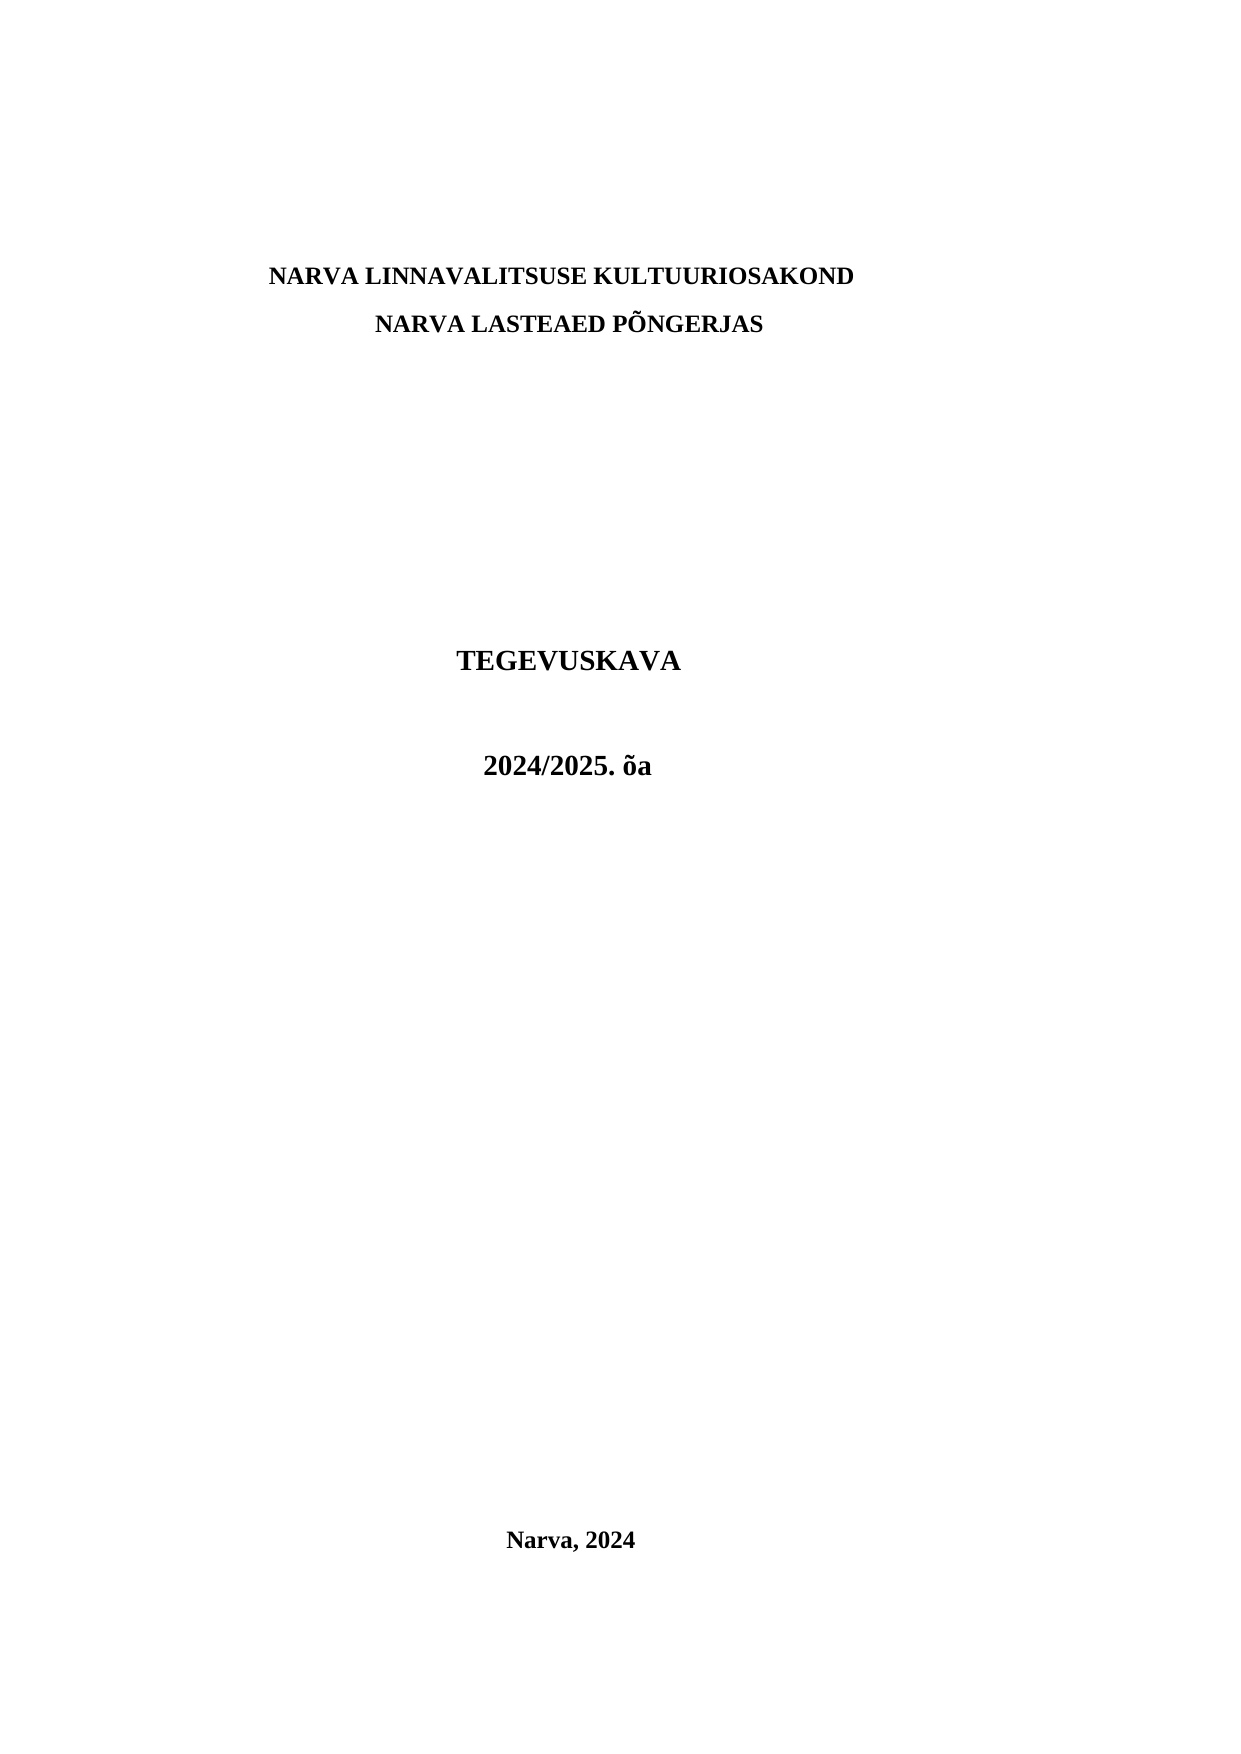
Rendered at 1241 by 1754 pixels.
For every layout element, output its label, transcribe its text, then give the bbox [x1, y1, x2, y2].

text 2024/2025. õa [162, 748, 1063, 782]
text Narva, 2024 [162, 1525, 1063, 1554]
text TEGEVUSKAVA [162, 643, 1063, 676]
text NARVA LASTEAED PÕNGERJAS [162, 309, 1063, 338]
text NARVA LINNAVALITSUSE KULTUURIOSAKOND [162, 261, 1063, 290]
